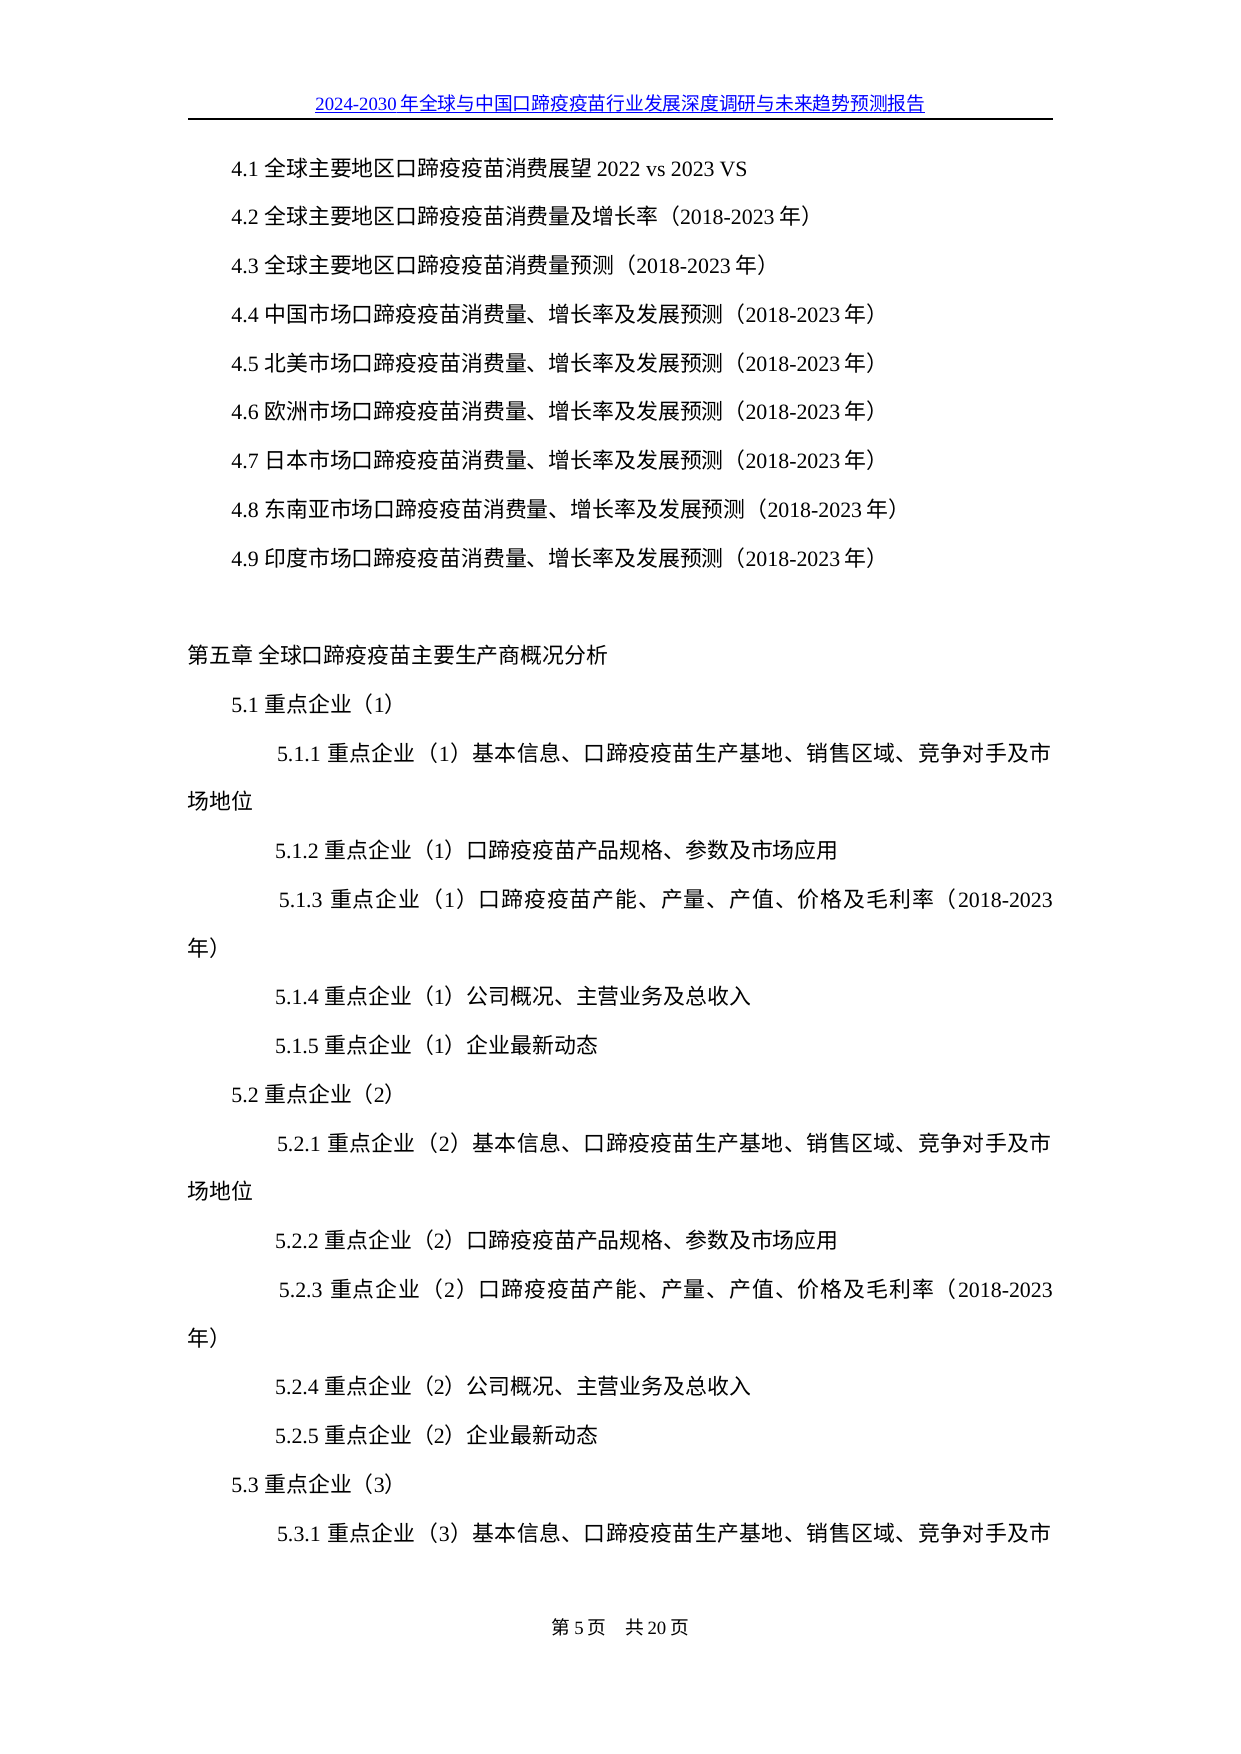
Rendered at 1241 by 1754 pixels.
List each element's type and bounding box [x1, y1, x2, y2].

text [187, 150, 1053, 1548]
